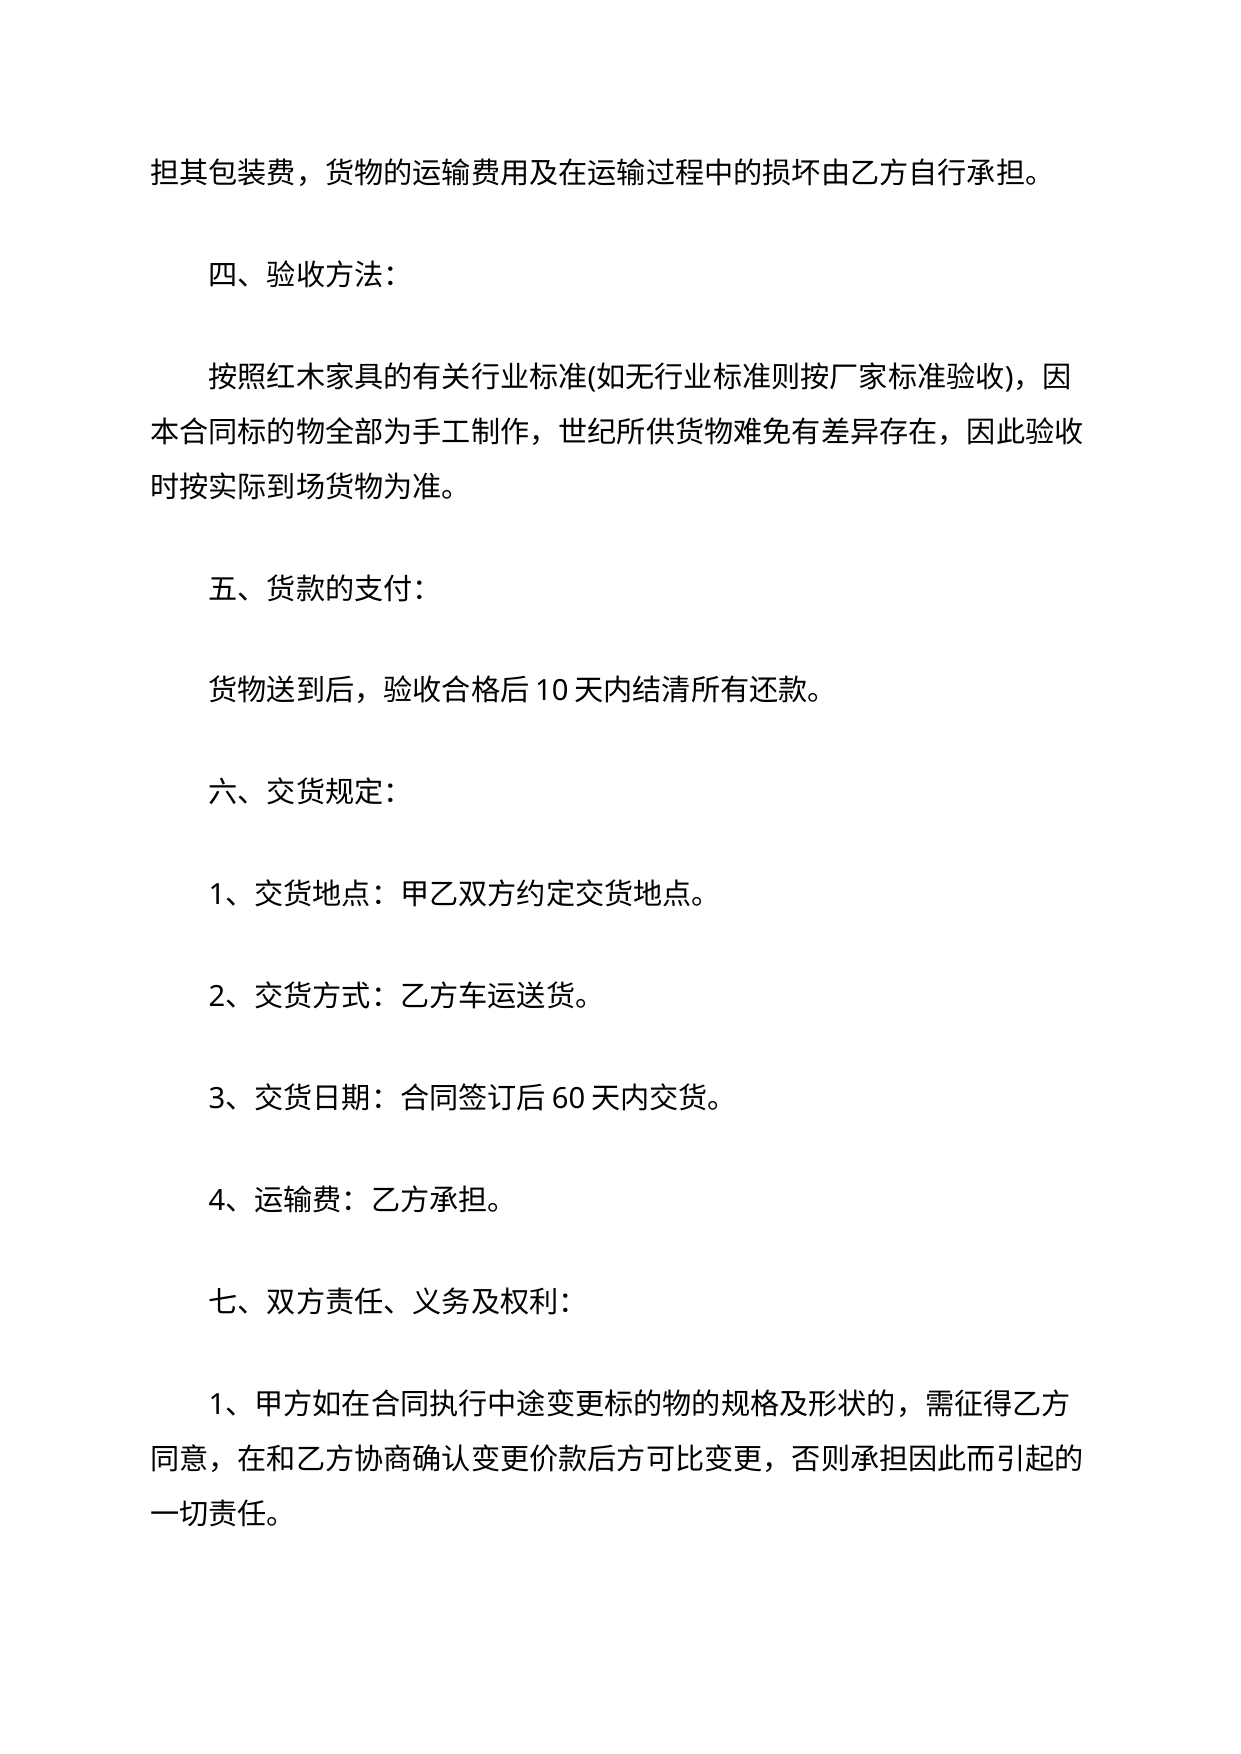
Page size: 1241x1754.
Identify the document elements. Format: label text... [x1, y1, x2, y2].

text 七、双方责任、义务及权利： [150, 1279, 1090, 1321]
text 2、交货方式：乙方车运送货。 [150, 973, 1090, 1015]
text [150, 150, 1090, 192]
text 货物送到后，验收合格后10天内结清所有还款。 [150, 667, 1090, 709]
text 四、验收方法： [150, 252, 1090, 294]
text 4、运输费：乙方承担。 [150, 1177, 1090, 1219]
text 1、甲方如在合同执行中途变更标的物的规格及形状的，需征得乙方同意，在和乙方协商确认变更价款后方可比变更，否则承担因此而引起的一切责任。 [150, 1380, 1090, 1533]
text 六、交货规定： [150, 769, 1090, 811]
text 五、货款的支付： [150, 565, 1090, 607]
text 按照红木家具的有关行业标准(如无行业标准则按厂家标准验收)，因本合同标的物全部为手工制作，世纪所供货物难免有差异存在，因此验收时按实际到场货物为准。 [150, 353, 1090, 506]
text 1、交货地点：甲乙双方约定交货地点。 [150, 871, 1090, 913]
text 3、交货日期：合同签订后60天内交货。 [150, 1075, 1090, 1117]
